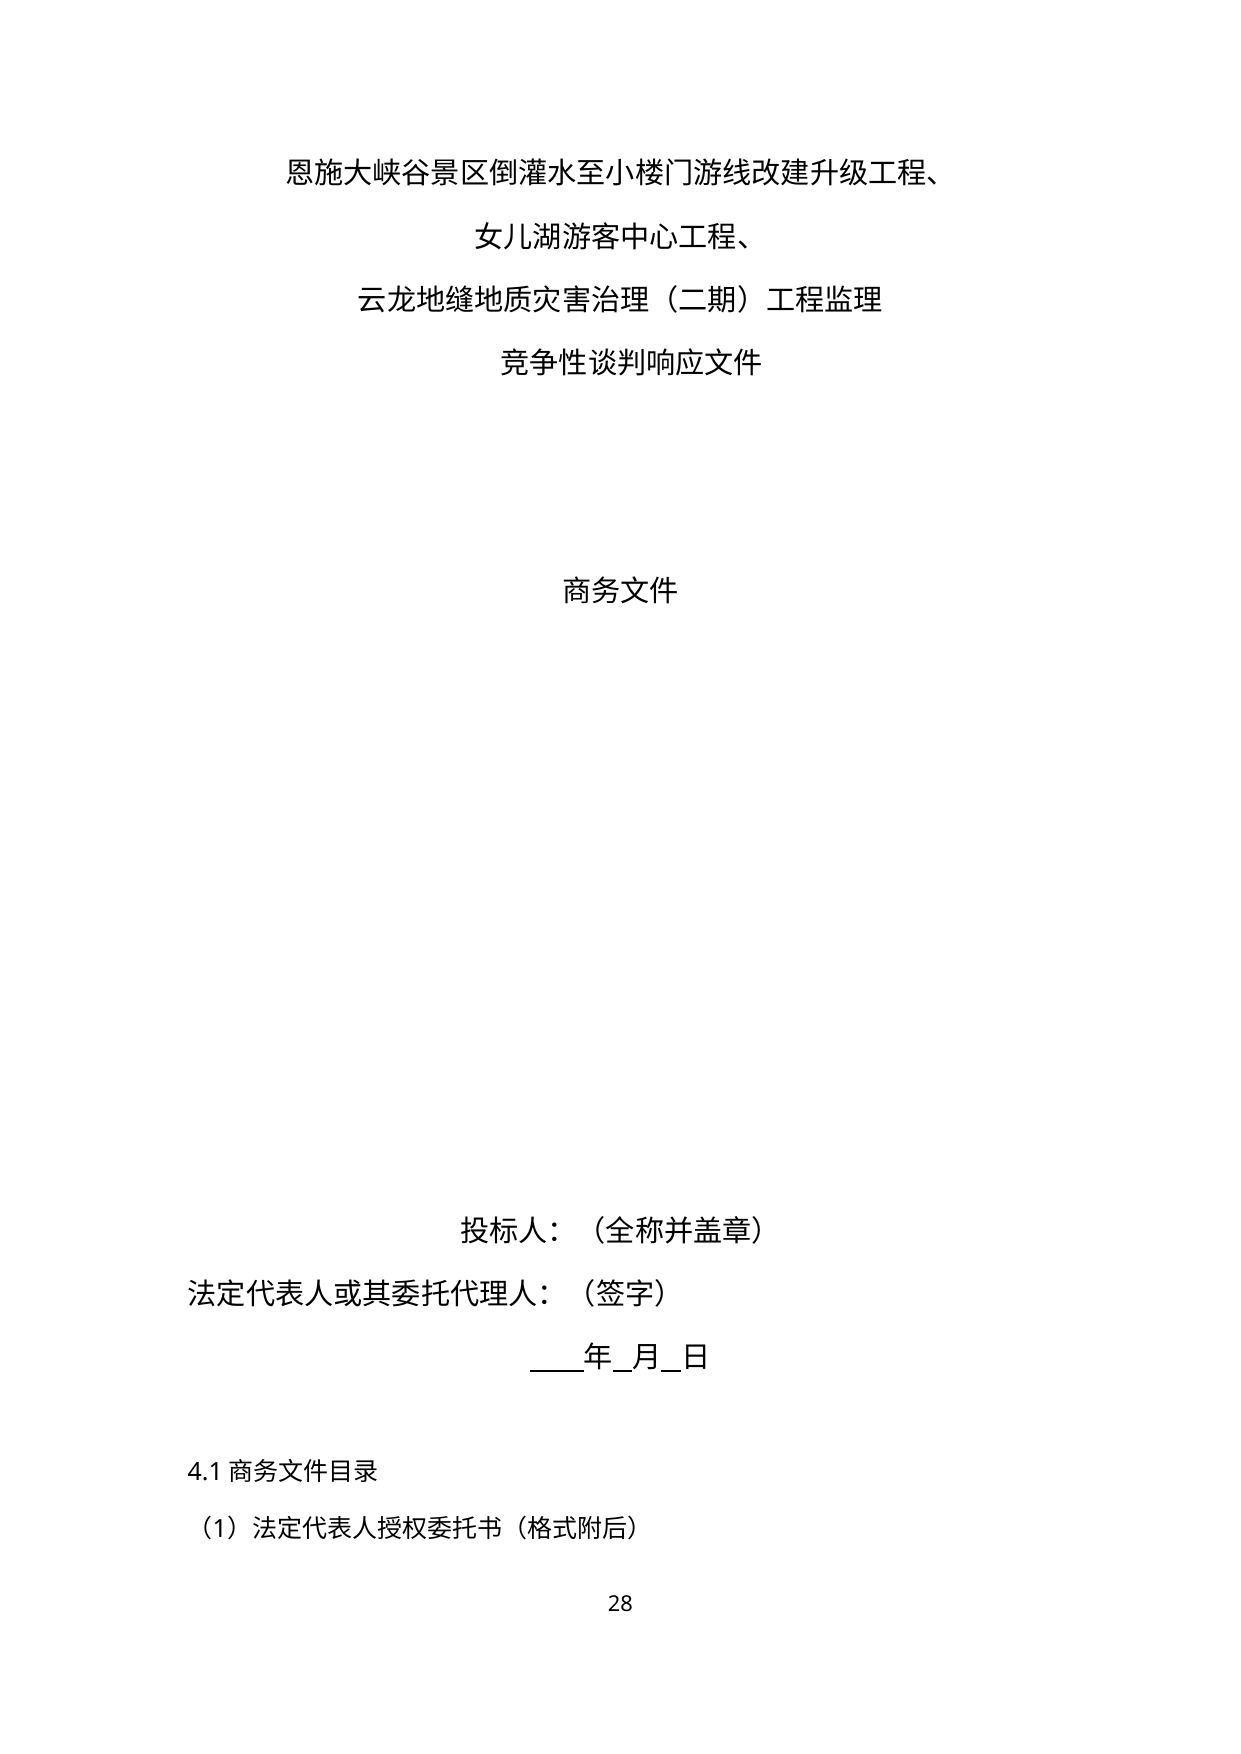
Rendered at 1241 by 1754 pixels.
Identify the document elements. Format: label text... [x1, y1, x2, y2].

text 恩施大峡谷景区倒灌水至小楼门游线改建升级工程、 [187, 150, 1053, 192]
text 投标人：（全称并盖章） [187, 1207, 1053, 1250]
text 年 月 日 [187, 1334, 1053, 1376]
text 女儿湖游客中心工程、 [187, 213, 1053, 255]
text 竞争性谈判响应文件 [187, 339, 1053, 382]
text （1）法定代表人授权委托书（格式附后） [187, 1509, 1053, 1545]
text 云龙地缝地质灾害治理（二期）工程监理 [187, 276, 1053, 318]
text 法定代表人或其委托代理人：（签字） [187, 1271, 1053, 1313]
text 商务文件 [187, 567, 1053, 609]
text 4.1商务文件目录 [187, 1452, 1053, 1488]
